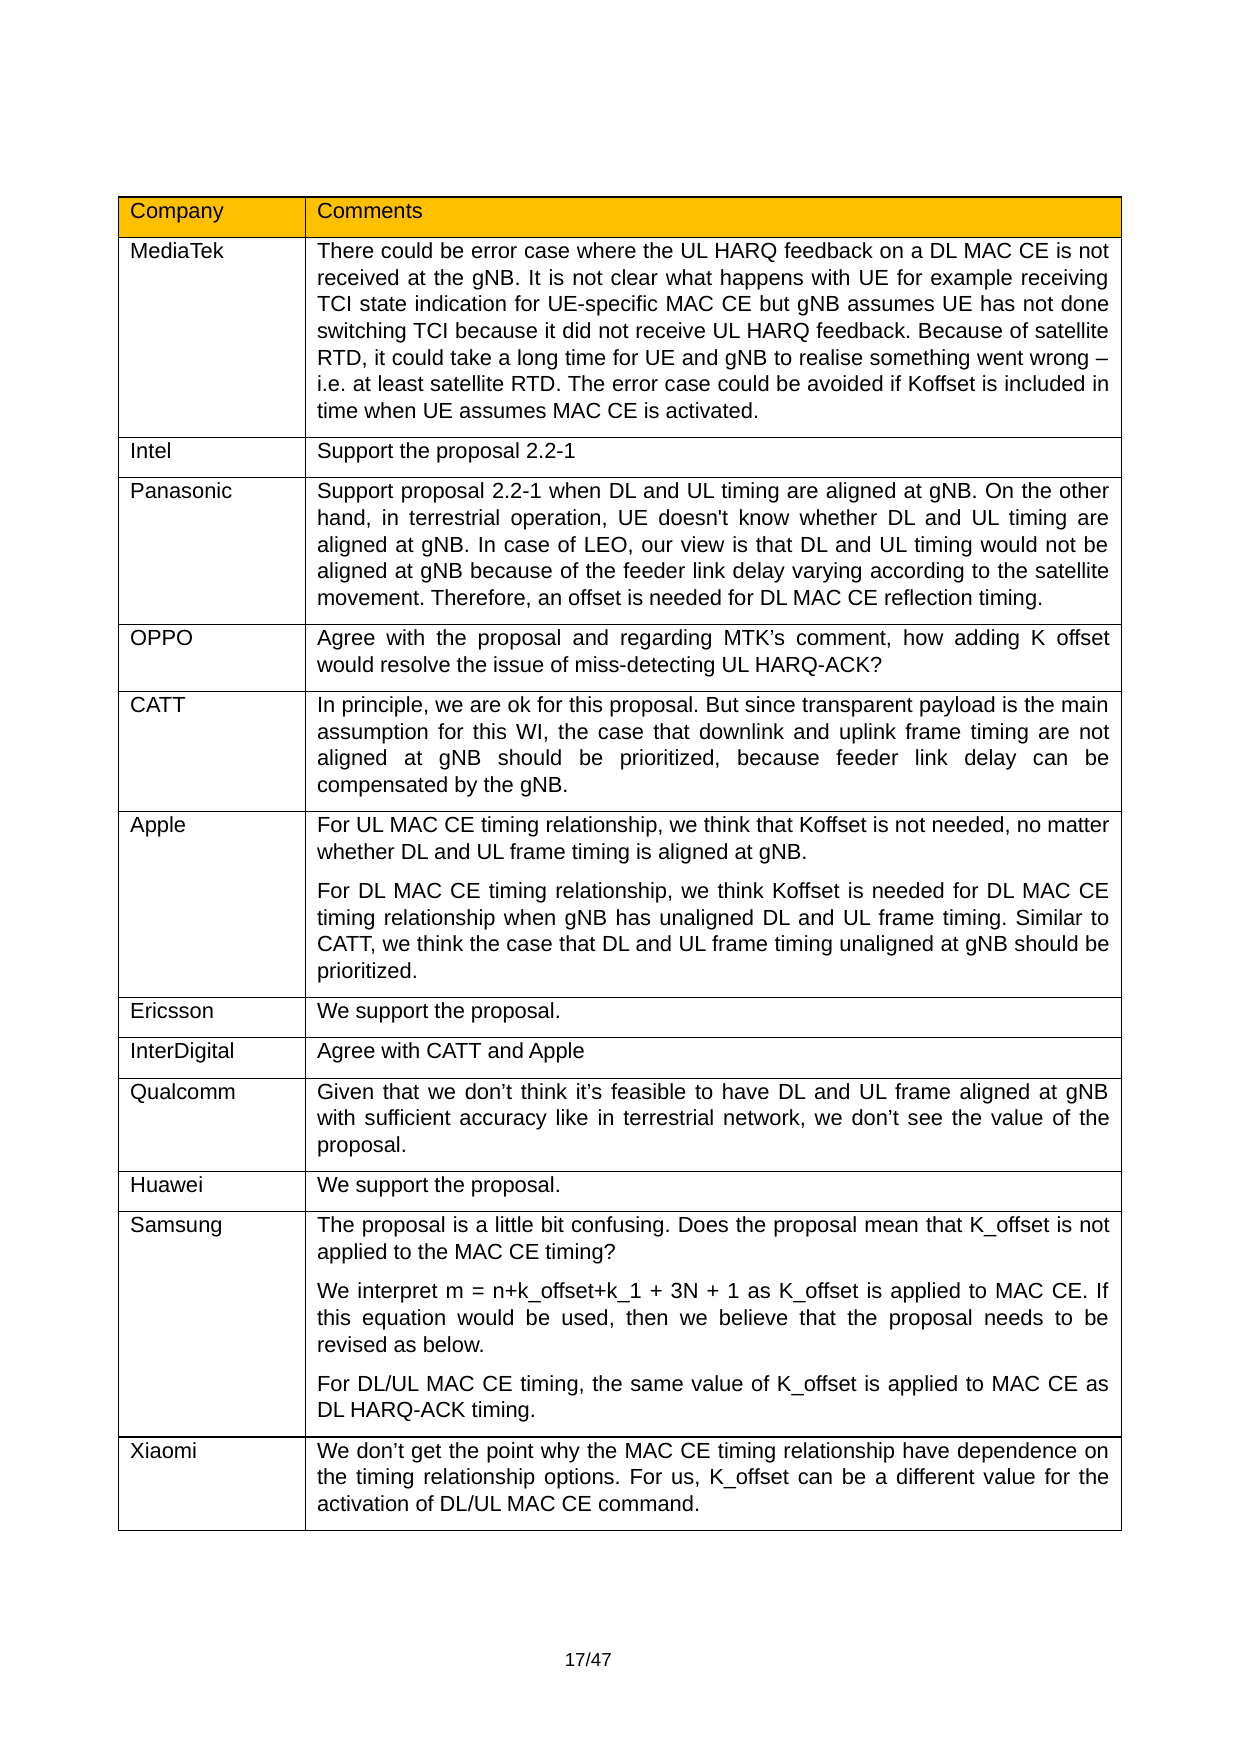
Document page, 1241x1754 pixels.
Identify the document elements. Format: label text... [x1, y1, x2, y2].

table_cell Ericsson [119, 998, 305, 1037]
table_header Company [119, 198, 305, 237]
table_cell OPPO [119, 625, 305, 691]
table_cell MediaTek [119, 238, 305, 437]
table_cell We support the proposal. [306, 1172, 1121, 1211]
table_cell Agree with the proposal and regarding MTK’s comment, how adding K offset would resolve the issue of miss-detecting UL HARQ-ACK? [306, 625, 1121, 691]
table_cell Xiaomi [119, 1438, 305, 1530]
table_cell For UL MAC CE timing relationship, we think that Koffset is not needed, no matter whether DL and UL frame timing is aligned at gNB. For DL MAC CE timing relationship, we think Koffset is needed for DL MAC CE timing relationship when gNB has unaligned DL and UL frame timing. Similar to CATT, we think the case that DL and UL frame timing unaligned at gNB should be prioritized. [306, 812, 1121, 997]
table_cell The proposal is a little bit confusing. Does the proposal mean that K_offset is not applied to the MAC CE timing? We interpret m = n+k_offset+k_1 + 3N + 1 as K_offset is applied to MAC CE. If this equation would be used, then we believe that the proposal needs to be revised as below. For DL/UL MAC CE timing, the same value of K_offset is applied to MAC CE as DL HARQ-ACK timing. [306, 1212, 1121, 1436]
table_cell Intel [119, 438, 305, 477]
table_header Comments [306, 198, 1121, 237]
table_cell Apple [119, 812, 305, 997]
table_cell Panasonic [119, 478, 305, 624]
table_cell Agree with CATT and Apple [306, 1038, 1121, 1077]
table_cell Support the proposal 2.2-1 [306, 438, 1121, 477]
table_cell Given that we don’t think it’s feasible to have DL and UL frame aligned at gNB with sufficient accuracy like in terrestrial network, we don’t see the value of the proposal. [306, 1079, 1121, 1171]
table_cell There could be error case where the UL HARQ feedback on a DL MAC CE is not received at the gNB. It is not clear what happens with UE for example receiving TCI state indication for UE-specific MAC CE but gNB assumes UE has not done switching TCI because it did not receive UL HARQ feedback. Because of satellite RTD, it could take a long time for UE and gNB to realise something went wrong – i.e. at least satellite RTD. The error case could be avoided if Koffset is included in time when UE assumes MAC CE is activated. [306, 238, 1121, 437]
table_cell Support proposal 2.2-1 when DL and UL timing are aligned at gNB. On the other hand, in terrestrial operation, UE doesn't know whether DL and UL timing are aligned at gNB. In case of LEO, our view is that DL and UL timing would not be aligned at gNB because of the feeder link delay varying according to the satellite movement. Therefore, an offset is needed for DL MAC CE reflection timing. [306, 478, 1121, 624]
table_cell We support the proposal. [306, 998, 1121, 1037]
table_cell InterDigital [119, 1038, 305, 1077]
table_cell Samsung [119, 1212, 305, 1436]
table_cell Qualcomm [119, 1079, 305, 1171]
table_cell CATT [119, 692, 305, 811]
table_cell In principle, we are ok for this proposal. But since transparent payload is the main assumption for this WI, the case that downlink and uplink frame timing are not aligned at gNB should be prioritized, because feeder link delay can be compensated by the gNB. [306, 692, 1121, 811]
table_cell Huawei [119, 1172, 305, 1211]
table_cell We don’t get the point why the MAC CE timing relationship have dependence on the timing relationship options. For us, K_offset can be a different value for the activation of DL/UL MAC CE command. [306, 1438, 1121, 1530]
